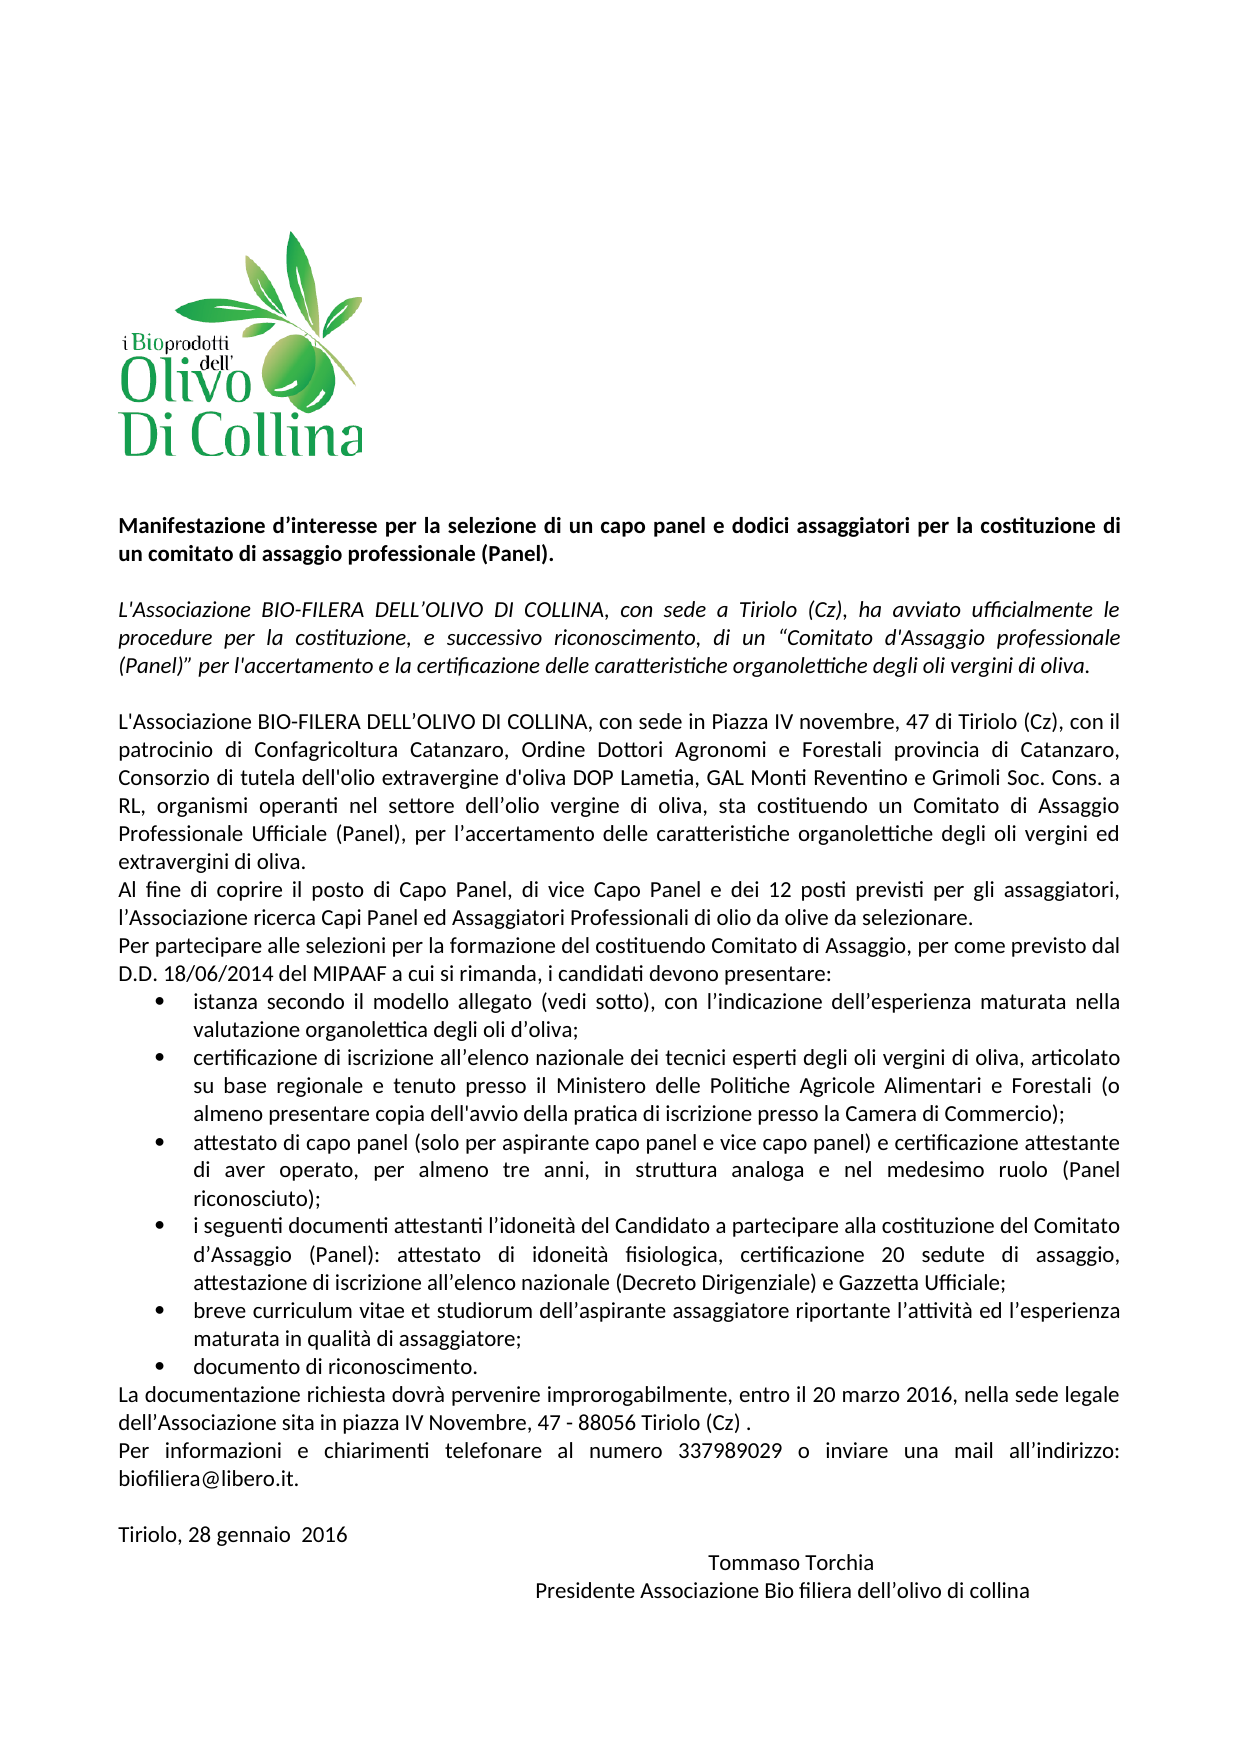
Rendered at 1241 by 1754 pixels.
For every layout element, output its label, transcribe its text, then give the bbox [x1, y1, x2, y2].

text La documentazione richiesta dovrà pervenire improrogabilmente, entro il 20 marzo 2016, nella sede legale dell’Associazione sita in piazza IV Novembre, 47 - 88056 Tiriolo (Cz) . [118, 1380, 1122, 1436]
text Tommaso Torchia [118, 1548, 1122, 1576]
list attestato di capo panel (solo per aspirante capo panel e vice capo panel) e certificazione attestante di aver operato, per almeno tre anni, in struttura analoga e nel medesimo ruolo (Panel riconosciuto); [156, 1128, 1122, 1212]
list documento di riconoscimento. [156, 1352, 1122, 1380]
text Per partecipare alle selezioni per la formazione del costituendo Comitato di Assaggio, per come previsto dal D.D. 18/06/2014 del MIPAAF a cui si rimanda, i candidati devono presentare: [118, 931, 1122, 987]
list i seguenti documenti attestanti l’idoneità del Candidato a partecipare alla costituzione del Comitato d’Assaggio (Panel): attestato di idoneità fisiologica, certificazione 20 sedute di assaggio, attestazione di iscrizione all’elenco nazionale (Decreto Dirigenziale) e Gazzetta Ufficiale; [156, 1212, 1122, 1296]
text Tiriolo, 28 gennaio 2016 [118, 1520, 1122, 1548]
text Presidente Associazione Bio filiera dell’olivo di collina [118, 1576, 1122, 1604]
text L'Associazione BIO-FILERA DELL’OLIVO DI COLLINA, con sede a Tiriolo (Cz), ha avviato ufficialmente le procedure per la costituzione, e successivo riconoscimento, di un “Comitato d'Assaggio professionale (Panel)” per l'accertamento e la certificazione delle caratteristiche organolettiche degli oli vergini di oliva. [118, 595, 1122, 679]
list certificazione di iscrizione all’elenco nazionale dei tecnici esperti degli oli vergini di oliva, articolato su base regionale e tenuto presso il Ministero delle Politiche Agricole Alimentari e Forestali (o almeno presentare copia dell'avvio della pratica di iscrizione presso la Camera di Commercio); [156, 1043, 1122, 1128]
text L'Associazione BIO-FILERA DELL’OLIVO DI COLLINA, con sede in Piazza IV novembre, 47 di Tiriolo (Cz), con il patrocinio di Confagricoltura Catanzaro, Ordine Dottori Agronomi e Forestali provincia di Catanzaro, Consorzio di tutela dell'olio extravergine d'oliva DOP Lametia, GAL Monti Reventino e Grimoli Soc. Cons. a RL, organismi operanti nel settore dell’olio vergine di oliva, sta costituendo un Comitato di Assaggio Professionale Ufficiale (Panel), per l’accertamento delle caratteristiche organolettiche degli oli vergini ed extravergini di oliva. [118, 707, 1122, 875]
text Per informazioni e chiarimenti telefonare al numero 337989029 o inviare una mail all’indirizzo: biofiliera@libero.it. [118, 1436, 1122, 1492]
text Al fine di coprire il posto di Capo Panel, di vice Capo Panel e dei 12 posti previsti per gli assaggiatori, l’Associazione ricerca Capi Panel ed Assaggiatori Professionali di olio da olive da selezionare. [118, 875, 1122, 931]
list istanza secondo il modello allegato (vedi sotto), con l’indicazione dell’esperienza maturata nella valutazione organolettica degli oli d’oliva; [156, 987, 1122, 1043]
list breve curriculum vitae et studiorum dell’aspirante assaggiatore riportante l’attività ed l’esperienza maturata in qualità di assaggiatore; [156, 1296, 1122, 1352]
text Manifestazione d’interesse per la selezione di un capo panel e dodici assaggiatori per la costituzione di un comitato di assaggio professionale (Panel). [118, 511, 1122, 567]
